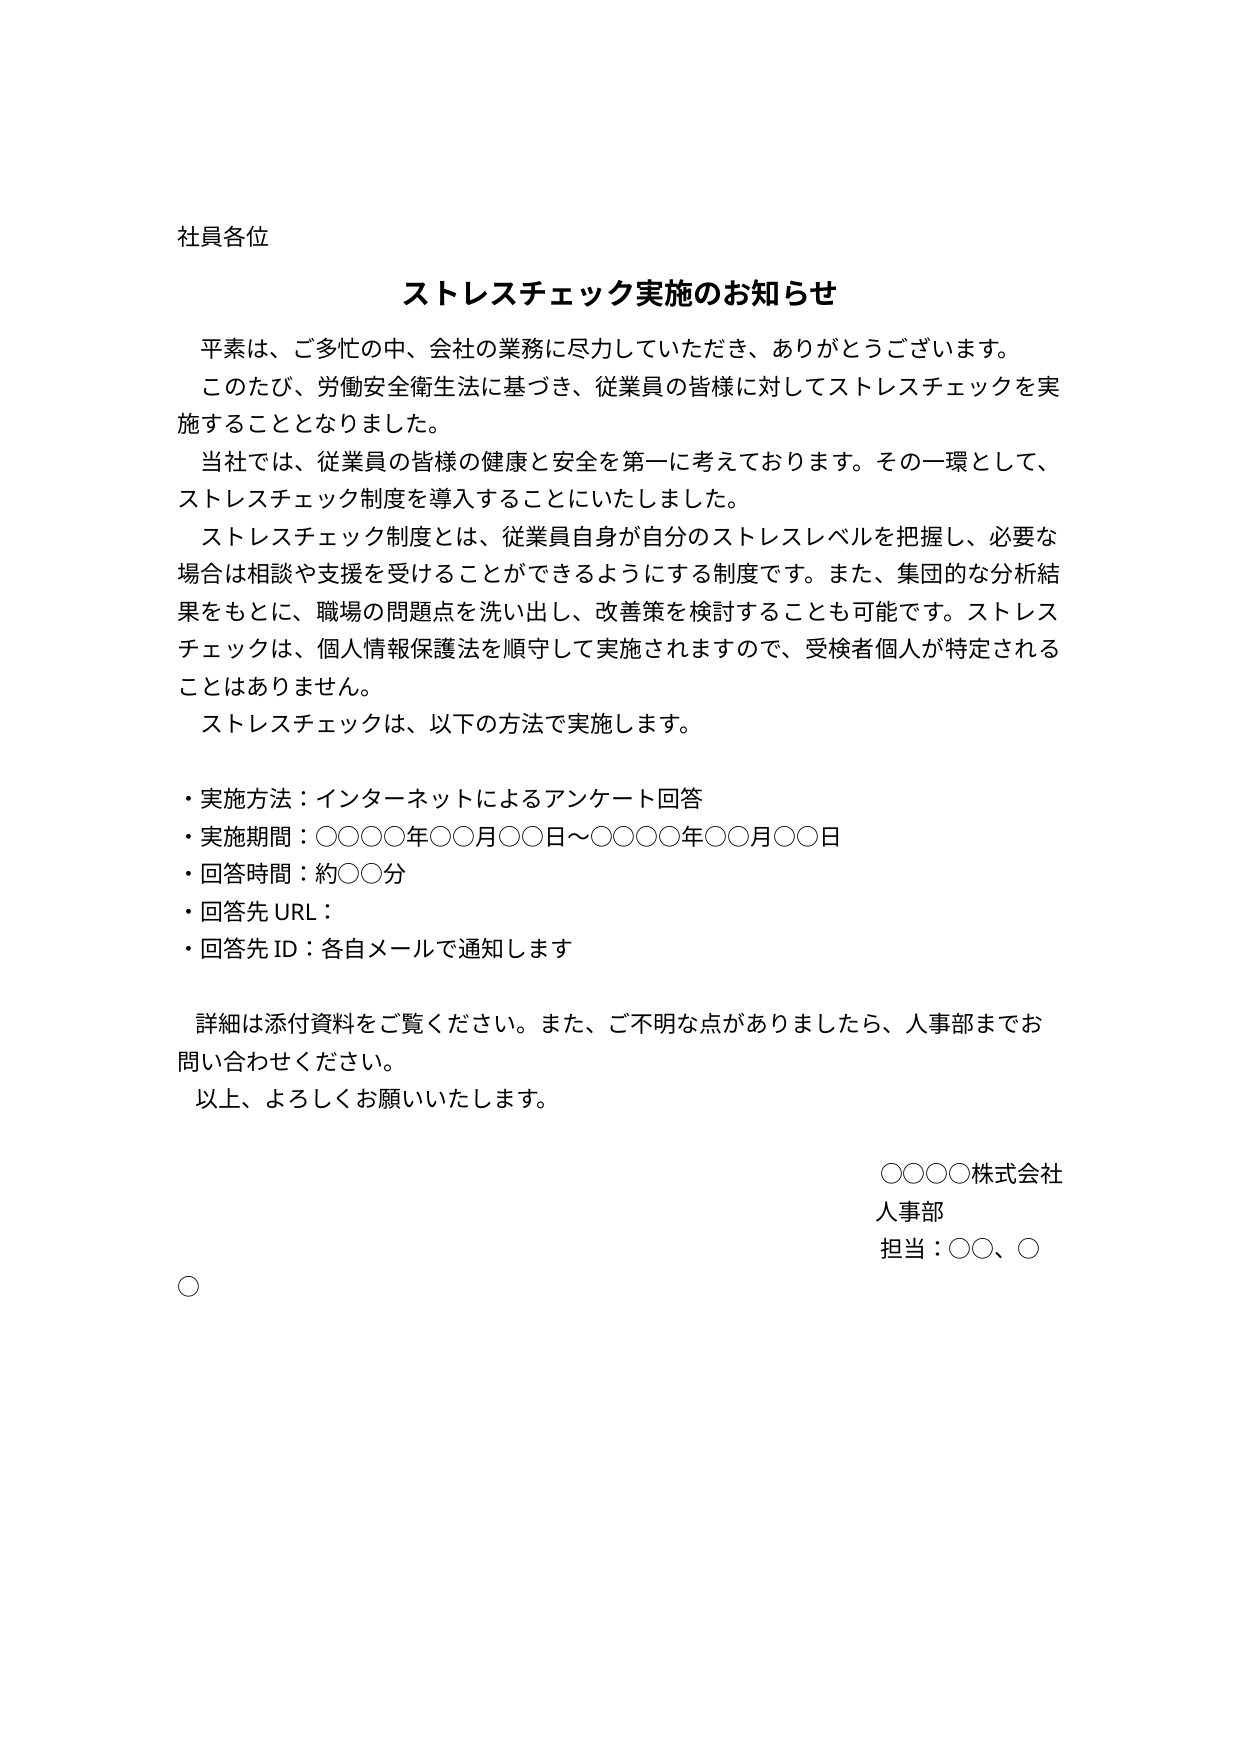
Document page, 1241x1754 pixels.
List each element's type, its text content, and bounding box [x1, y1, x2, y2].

text 当社では、従業員の皆様の健康と安全を第一に考えております。その一環として、ストレスチェック制度を導入することにいたしました。 [177, 442, 1063, 517]
text ・実施方法：インターネットによるアンケート回答 [177, 779, 1063, 817]
text 社員各位 [177, 217, 1063, 254]
text ストレスチェックは、以下の方法で実施します。 [177, 704, 1063, 742]
text ・実施期間：○○○○年○○月○○日～○○○○年○○月○○日 [177, 817, 1063, 854]
text ・回答先ID：各自メールで通知します [177, 929, 1063, 967]
text 以上、よろしくお願いいたします。 [177, 1079, 1063, 1117]
text ・回答先URL： [177, 892, 1063, 929]
text 担当：○○、○○ [177, 1229, 1063, 1304]
text このたび、労働安全衛生法に基づき、従業員の皆様に対してストレスチェックを実施することとなりました。 [177, 367, 1063, 442]
text 平素は、ご多忙の中、会社の業務に尽力していただき、ありがとうございます。 [177, 329, 1063, 367]
text 詳細は添付資料をご覧ください。また、ご不明な点がありましたら、人事部までお問い合わせください。 [177, 1004, 1063, 1079]
text ・回答時間：約○○分 [177, 854, 1063, 892]
text ストレスチェック実施のお知らせ [177, 254, 1063, 329]
text ○○○○株式会社 [177, 1117, 1063, 1192]
text 人事部 [177, 1192, 1063, 1229]
text ストレスチェック制度とは、従業員自身が自分のストレスレベルを把握し、必要な場合は相談や支援を受けることができるようにする制度です。また、集団的な分析結果をもとに、職場の問題点を洗い出し、改善策を検討することも可能です。ストレスチェックは、個人情報保護法を順守して実施されますので、受検者個人が特定されることはありません。 [177, 517, 1063, 704]
